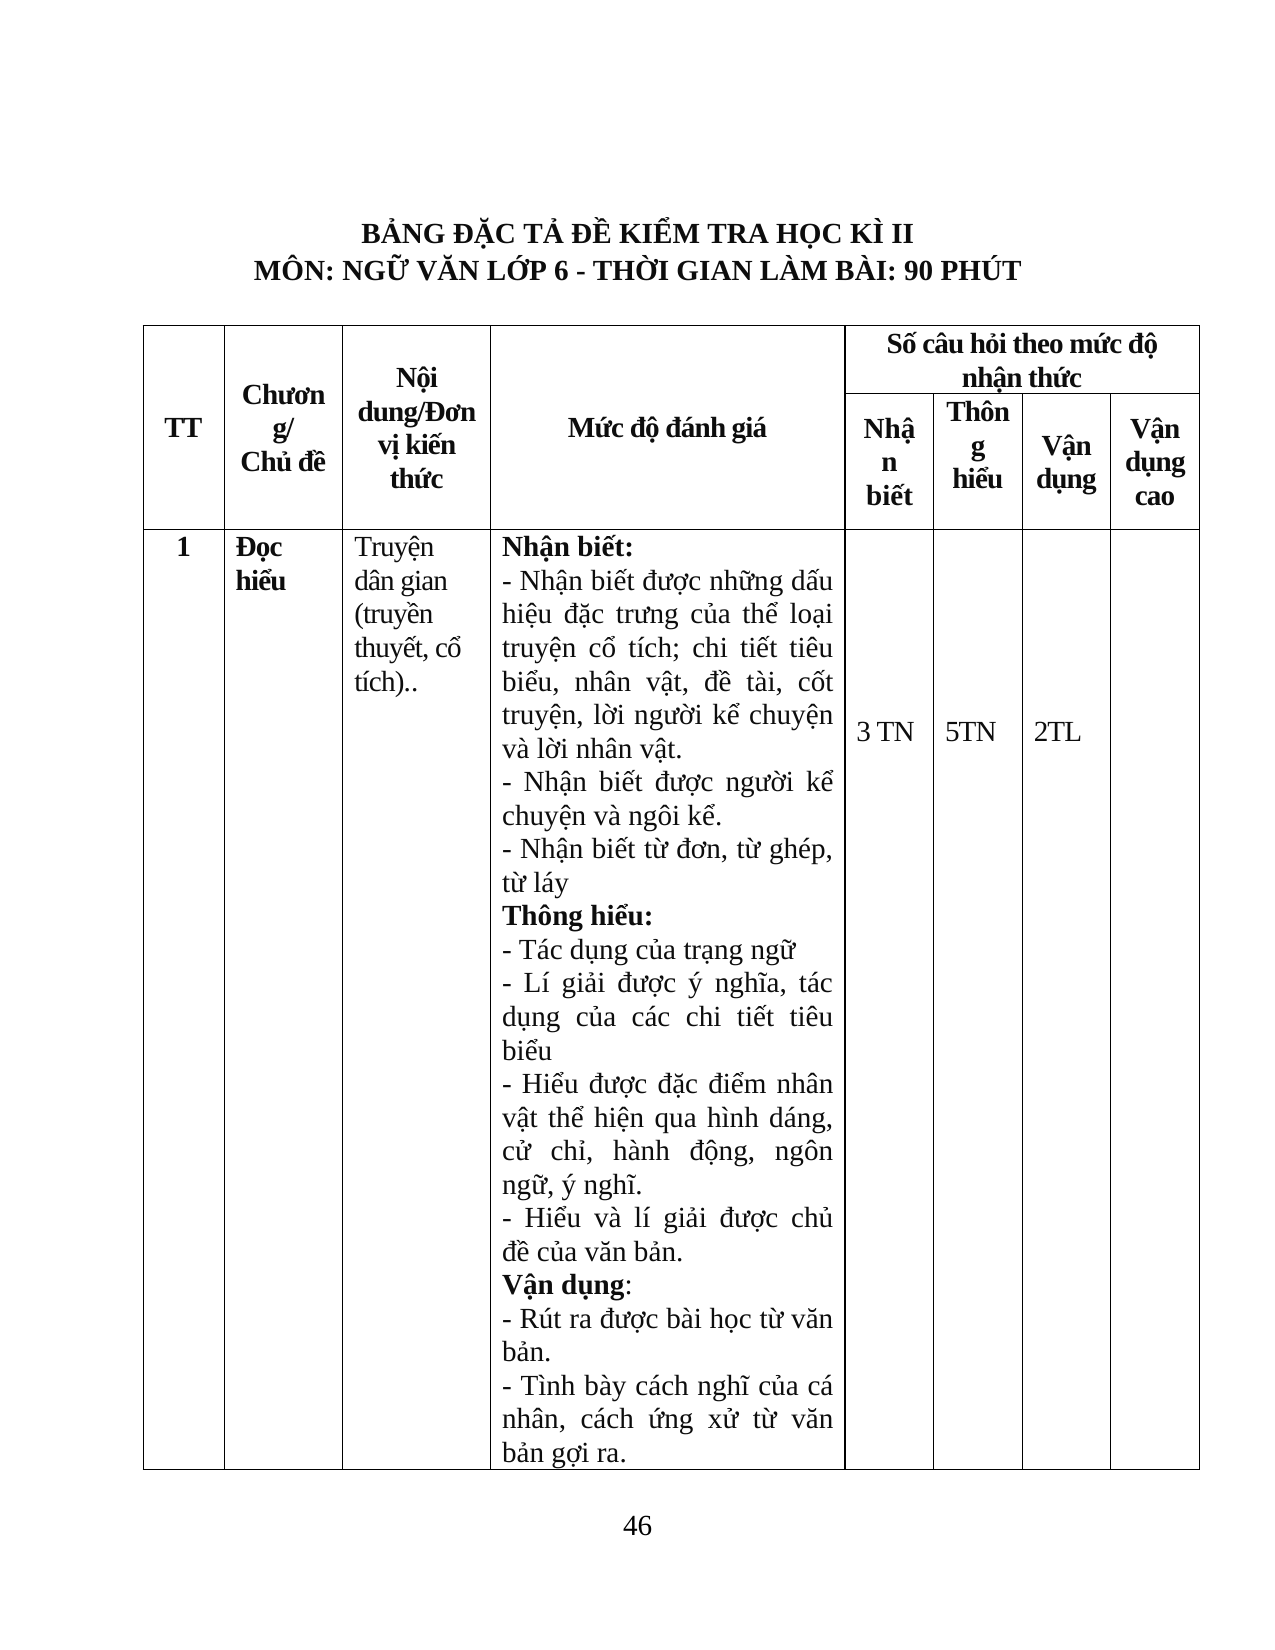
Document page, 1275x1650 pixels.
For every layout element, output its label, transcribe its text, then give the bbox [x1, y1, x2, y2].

table_cell Truyện dân gian (truyền thuyết, cổ tích).. [343, 530, 490, 1469]
text BẢNG ĐẶC TẢ ĐỀ KIỂM TRA HỌC KÌ II [150, 217, 1125, 250]
table_header Mức độ đánh giá [491, 326, 844, 528]
table_cell 3 TN [846, 530, 933, 1469]
table_cell Nhận biết: - Nhận biết được những dấu hiệu đặc trưng của thể loại truyện cổ tích; chi tiết tiêu biểu, nhân vật, đề tài, cốt truyện, lời người kể chuyện và lời nhân vật. - Nhận biết được người kể chuyện và ngôi kể. - Nhận biết từ đơn, từ ghép, từ láy Thông hiểu: - Tác dụng của trạng ngữ - Lí giải được ý nghĩa, tác dụng của các chi tiết tiêu biểu - Hiểu được đặc điểm nhân vật thể hiện qua hình dáng, cử chỉ, hành động, ngôn ngữ, ý nghĩ. - Hiểu và lí giải được chủ đề của văn bản. Vận dụng: - Rút ra được bài học từ văn bản. - Tình bày cách nghĩ của cá nhân, cách ứng xử từ văn bản gợi ra. [491, 530, 844, 1469]
table_cell Đọc hiểu [225, 530, 342, 1469]
table_header Nội dung/Đơn vị kiến thức [343, 326, 490, 528]
table_cell Thông hiểu [934, 394, 1022, 528]
text MÔN: NGỮ VĂN LỚP 6 - THỜI GIAN LÀM BÀI: 90 PHÚT [150, 253, 1125, 286]
table_cell [1111, 530, 1199, 1469]
table_header Chương/ Chủ đề [225, 326, 342, 528]
table_header Số câu hỏi theo mức độ nhận thức [846, 326, 1199, 393]
table_cell 2TL [1023, 530, 1110, 1469]
table_cell 1 [144, 530, 224, 1469]
table_cell Vận dụng cao [1111, 394, 1199, 528]
table_cell 5TN [934, 530, 1022, 1469]
table_cell Vận dụng [1023, 394, 1110, 528]
table_cell Nhận biết [846, 394, 933, 528]
table_header TT [144, 326, 224, 528]
